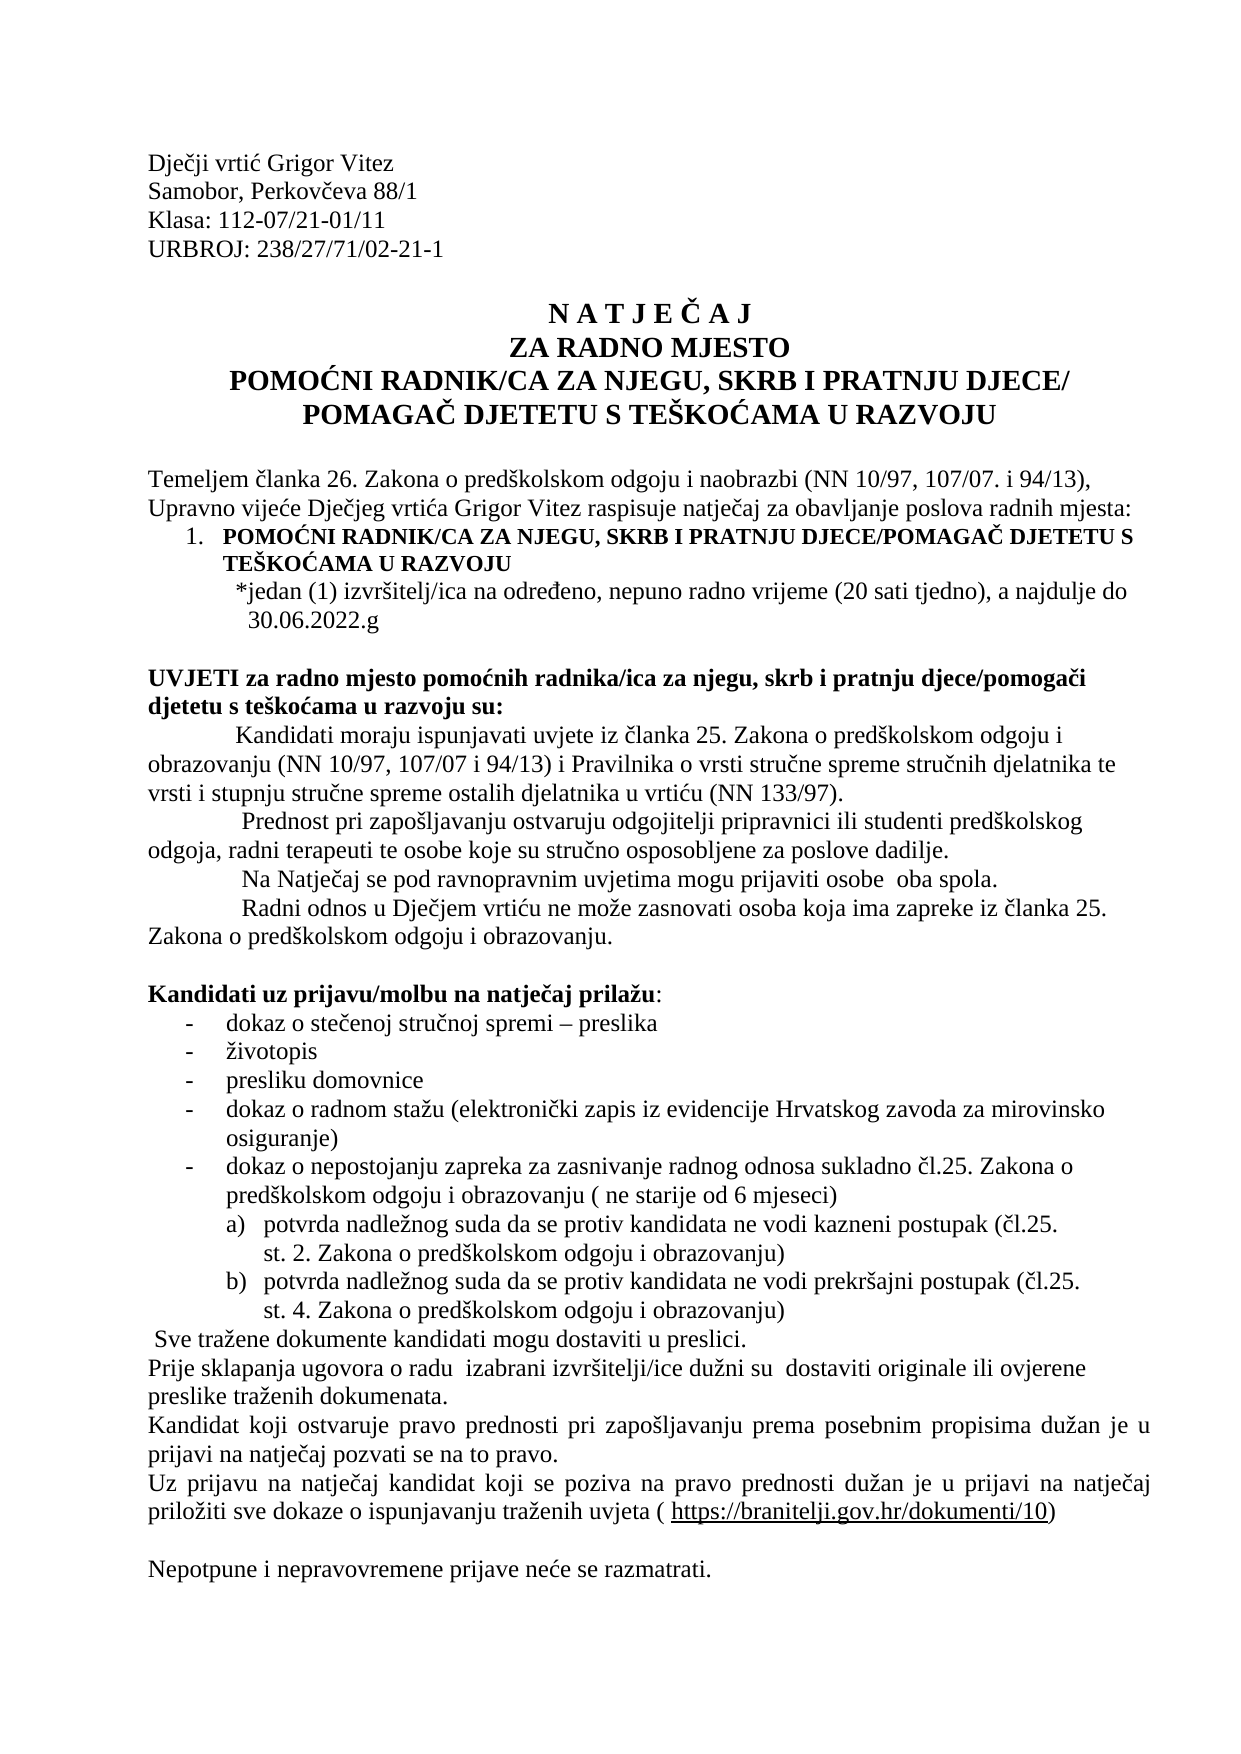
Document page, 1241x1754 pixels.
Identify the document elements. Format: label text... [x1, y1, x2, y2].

text ZA RADNO MJESTO [148, 330, 1152, 363]
text Prije sklapanja ugovora o radu izabrani izvršitelji/ice dužni su dostaviti originale ili ovjerene preslike traženih dokumenata. [148, 1353, 1152, 1410]
list presliku domovnice [185, 1065, 1152, 1094]
text POMOĆNI RADNIK/CA ZA NJEGU, SKRB I PRATNJU DJECE/ [148, 363, 1152, 397]
text Uz prijavu na natječaj kandidat koji se poziva na pravo prednosti dužan je u prijavi na natječaj priložiti sve dokaze o ispunjavanju traženih uvjeta ( https://branitelji.gov.hr/dokumenti/10) [148, 1468, 1152, 1525]
list dokaz o nepostojanju zapreka za zasnivanje radnog odnosa sukladno čl.25. Zakona o predškolskom odgoju i obrazovanju ( ne starije od 6 mjeseci) [185, 1151, 1152, 1209]
text N A T J E Č A J [148, 296, 1152, 330]
text Radni odnos u Dječjem vrtiću ne može zasnovati osoba koja ima zapreke iz članka 25. Zakona o predškolskom odgoju i obrazovanju. [148, 893, 1152, 950]
text Kandidati moraju ispunjavati uvjete iz članka 25. Zakona o predškolskom odgoju i obrazovanju (NN 10/97, 107/07 i 94/13) i Pravilnika o vrsti stručne spreme stručnih djelatnika te vrsti i stupnju stručne spreme ostalih djelatnika u vrtiću (NN 133/97). [148, 720, 1152, 806]
text Kandidat koji ostvaruje pravo prednosti pri zapošljavanju prema posebnim propisima dužan je u prijavi na natječaj pozvati se na to pravo. [148, 1410, 1152, 1468]
text Nepotpune i nepravovremene prijave neće se razmatrati. [148, 1554, 1152, 1583]
text Klasa: 112-07/21-01/11 [148, 205, 1152, 234]
list potvrda nadležnog suda da se protiv kandidata ne vodi kazneni postupak (čl.25. [226, 1209, 1152, 1238]
text Temeljem članka 26. Zakona o predškolskom odgoju i naobrazbi (NN 10/97, 107/07. i 94/13), Upravno vijeće Dječjeg vrtića Grigor Vitez raspisuje natječaj za obavljanje poslova radnih mjesta: [148, 464, 1152, 521]
text POMAGAČ DJETETU S TEŠKOĆAMA U RAZVOJU [148, 397, 1152, 430]
list st. 2. Zakona o predškolskom odgoju i obrazovanju) [263, 1238, 1152, 1266]
text Dječji vrtić Grigor Vitez [148, 148, 1152, 176]
list životopis [185, 1036, 1152, 1065]
list dokaz o stečenoj stručnoj spremi – preslika [185, 1008, 1152, 1036]
text UVJETI za radno mjesto pomoćnih radnika/ica za njegu, skrb i pratnju djece/pomogači djetetu s teškoćama u razvoju su: [148, 663, 1152, 720]
text Sve tražene dokumente kandidati mogu dostaviti u preslici. [148, 1324, 1152, 1353]
text 30.06.2022.g [223, 605, 1226, 634]
text *jedan (1) izvršitelj/ica na određeno, nepuno radno vrijeme (20 sati tjedno), a najdulje do [223, 576, 1226, 605]
text Prednost pri zapošljavanju ostvaruju odgojitelji pripravnici ili studenti predškolskog odgoja, radni terapeuti te osobe koje su stručno osposobljene za poslove dadilje. [148, 806, 1152, 864]
text Samobor, Perkovčeva 88/1 [148, 176, 1152, 205]
list st. 4. Zakona o predškolskom odgoju i obrazovanju) [263, 1295, 1152, 1324]
text URBROJ: 238/27/71/02-21-1 [148, 234, 1152, 263]
list potvrda nadležnog suda da se protiv kandidata ne vodi prekršajni postupak (čl.25. [226, 1266, 1152, 1295]
text Na Natječaj se pod ravnopravnim uvjetima mogu prijaviti osobe oba spola. [148, 864, 1152, 893]
text Kandidati uz prijavu/molbu na natječaj prilažu: [148, 979, 1152, 1008]
list POMOĆNI RADNIK/CA ZA NJEGU, SKRB I PRATNJU DJECE/POMAGAČ DJETETU S TEŠKOĆAMA U RAZVOJU [185, 521, 1152, 576]
list dokaz o radnom stažu (elektronički zapis iz evidencije Hrvatskog zavoda za mirovinsko osiguranje) [185, 1094, 1152, 1151]
